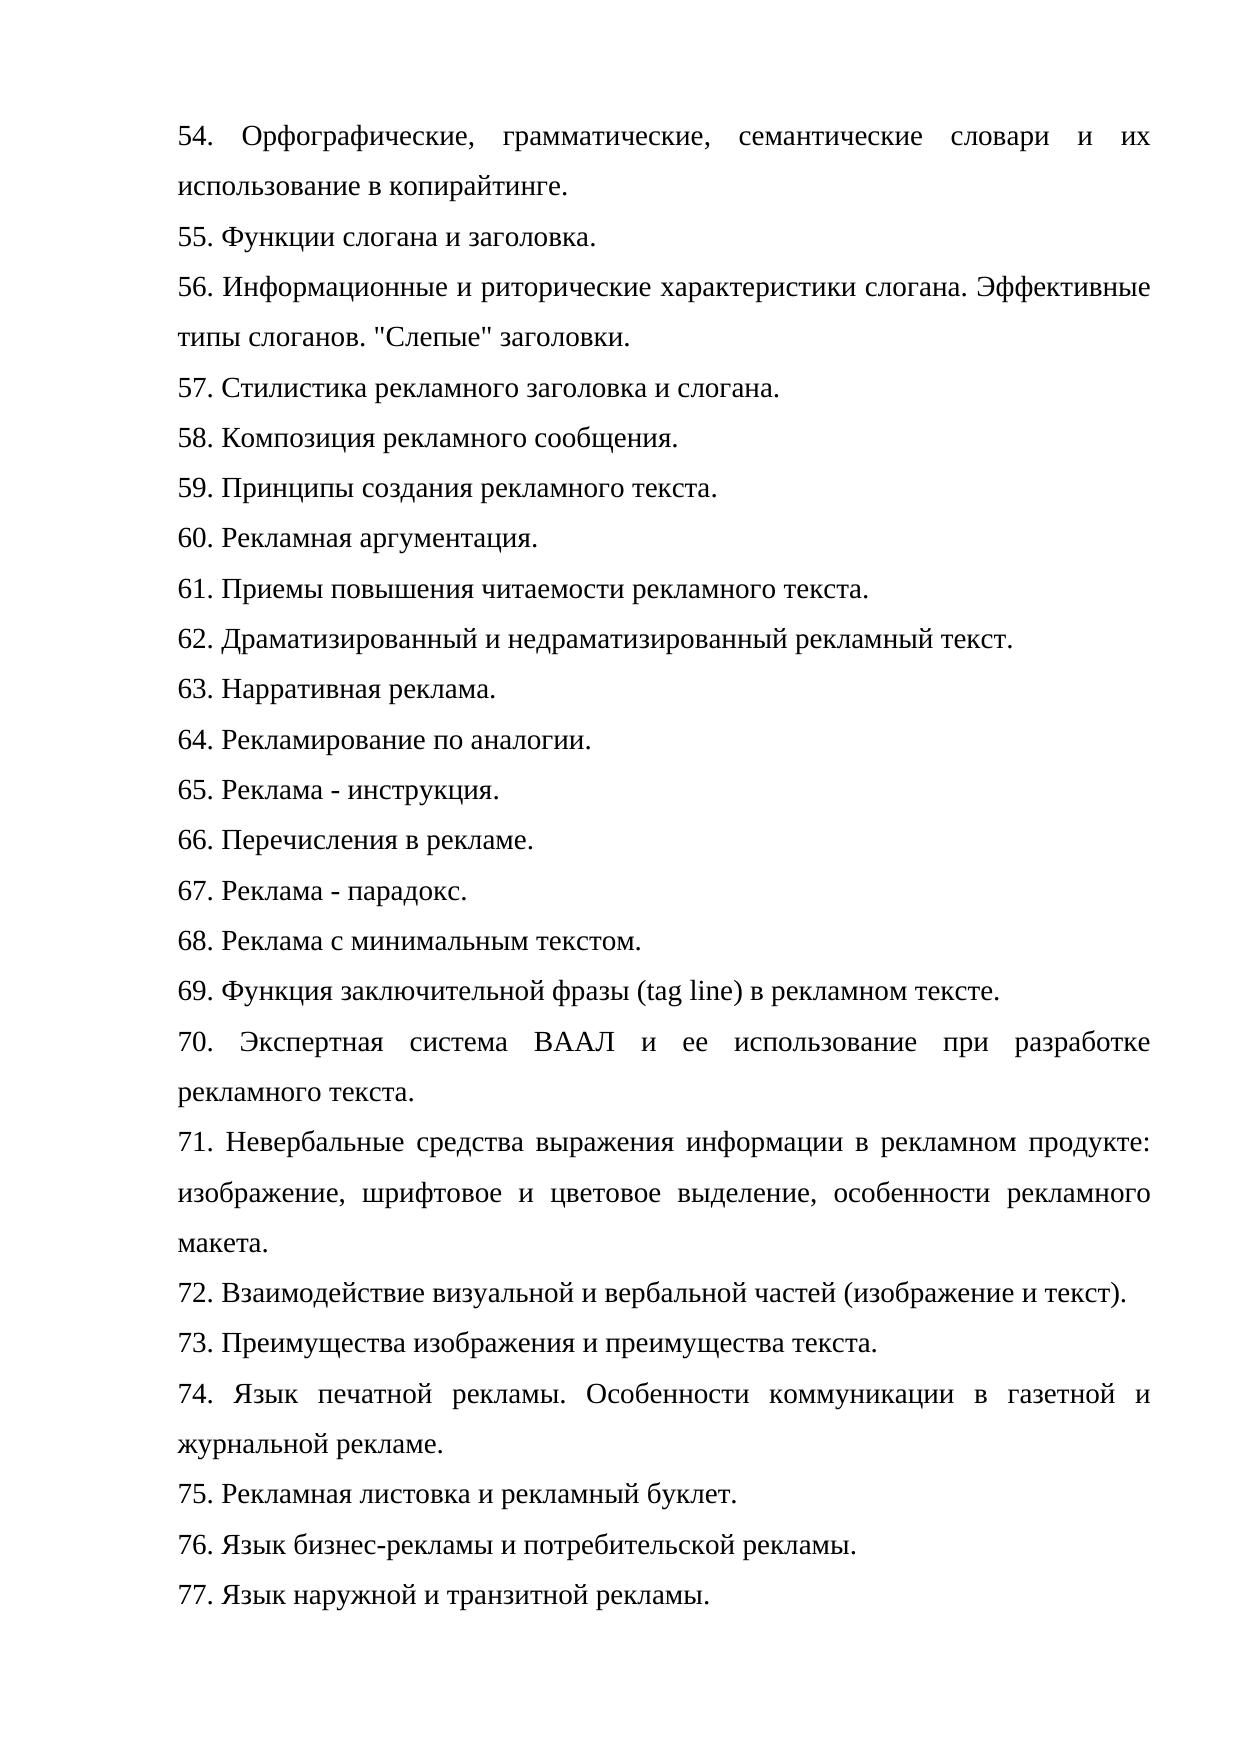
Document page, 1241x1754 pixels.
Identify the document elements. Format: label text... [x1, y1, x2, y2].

text 67. Реклама - парадокс. [177, 873, 1152, 906]
text 60. Рекламная аргументация. [177, 521, 1152, 554]
text 58. Композиция рекламного сообщения. [177, 420, 1152, 453]
text 56. Информационные и риторические характеристики слогана. Эффективные типы слоганов. "Слепые" заголовки. [177, 269, 1152, 353]
text 72. Взаимодействие визуальной и вербальной частей (изображение и текст). [177, 1275, 1152, 1309]
text 59. Принципы создания рекламного текста. [177, 470, 1152, 504]
text 66. Перечисления в рекламе. [177, 822, 1152, 856]
text 68. Реклама с минимальным текстом. [177, 923, 1152, 957]
text 75. Рекламная листовка и рекламный буклет. [177, 1477, 1152, 1510]
text 64. Рекламирование по аналогии. [177, 722, 1152, 755]
text 77. Язык наружной и транзитной рекламы. [177, 1577, 1152, 1611]
text 70. Экспертная система ВААЛ и ее использование при разработке рекламного текста. [177, 1024, 1152, 1108]
text 57. Стилистика рекламного заголовка и слогана. [177, 370, 1152, 403]
text 61. Приемы повышения читаемости рекламного текста. [177, 571, 1152, 604]
text 55. Функции слогана и заголовка. [177, 219, 1152, 252]
text 69. Функция заключительной фразы (tag line) в рекламном тексте. [177, 973, 1152, 1007]
text 63. Нарративная реклама. [177, 672, 1152, 705]
text 54. Орфографические, грамматические, семантические словари и их использование в копирайтинге. [177, 118, 1152, 202]
text 73. Преимущества изображения и преимущества текста. [177, 1326, 1152, 1359]
text 74. Язык печатной рекламы. Особенности коммуникации в газетной и журнальной рекламе. [177, 1376, 1152, 1460]
text 76. Язык бизнес-рекламы и потребительской рекламы. [177, 1527, 1152, 1560]
text 62. Драматизированный и недраматизированный рекламный текст. [177, 621, 1152, 655]
text 71. Невербальные средства выражения информации в рекламном продукте: изображение, шрифтовое и цветовое выделение, особенности рекламного макета. [177, 1124, 1152, 1258]
text 65. Реклама - инструкция. [177, 772, 1152, 806]
